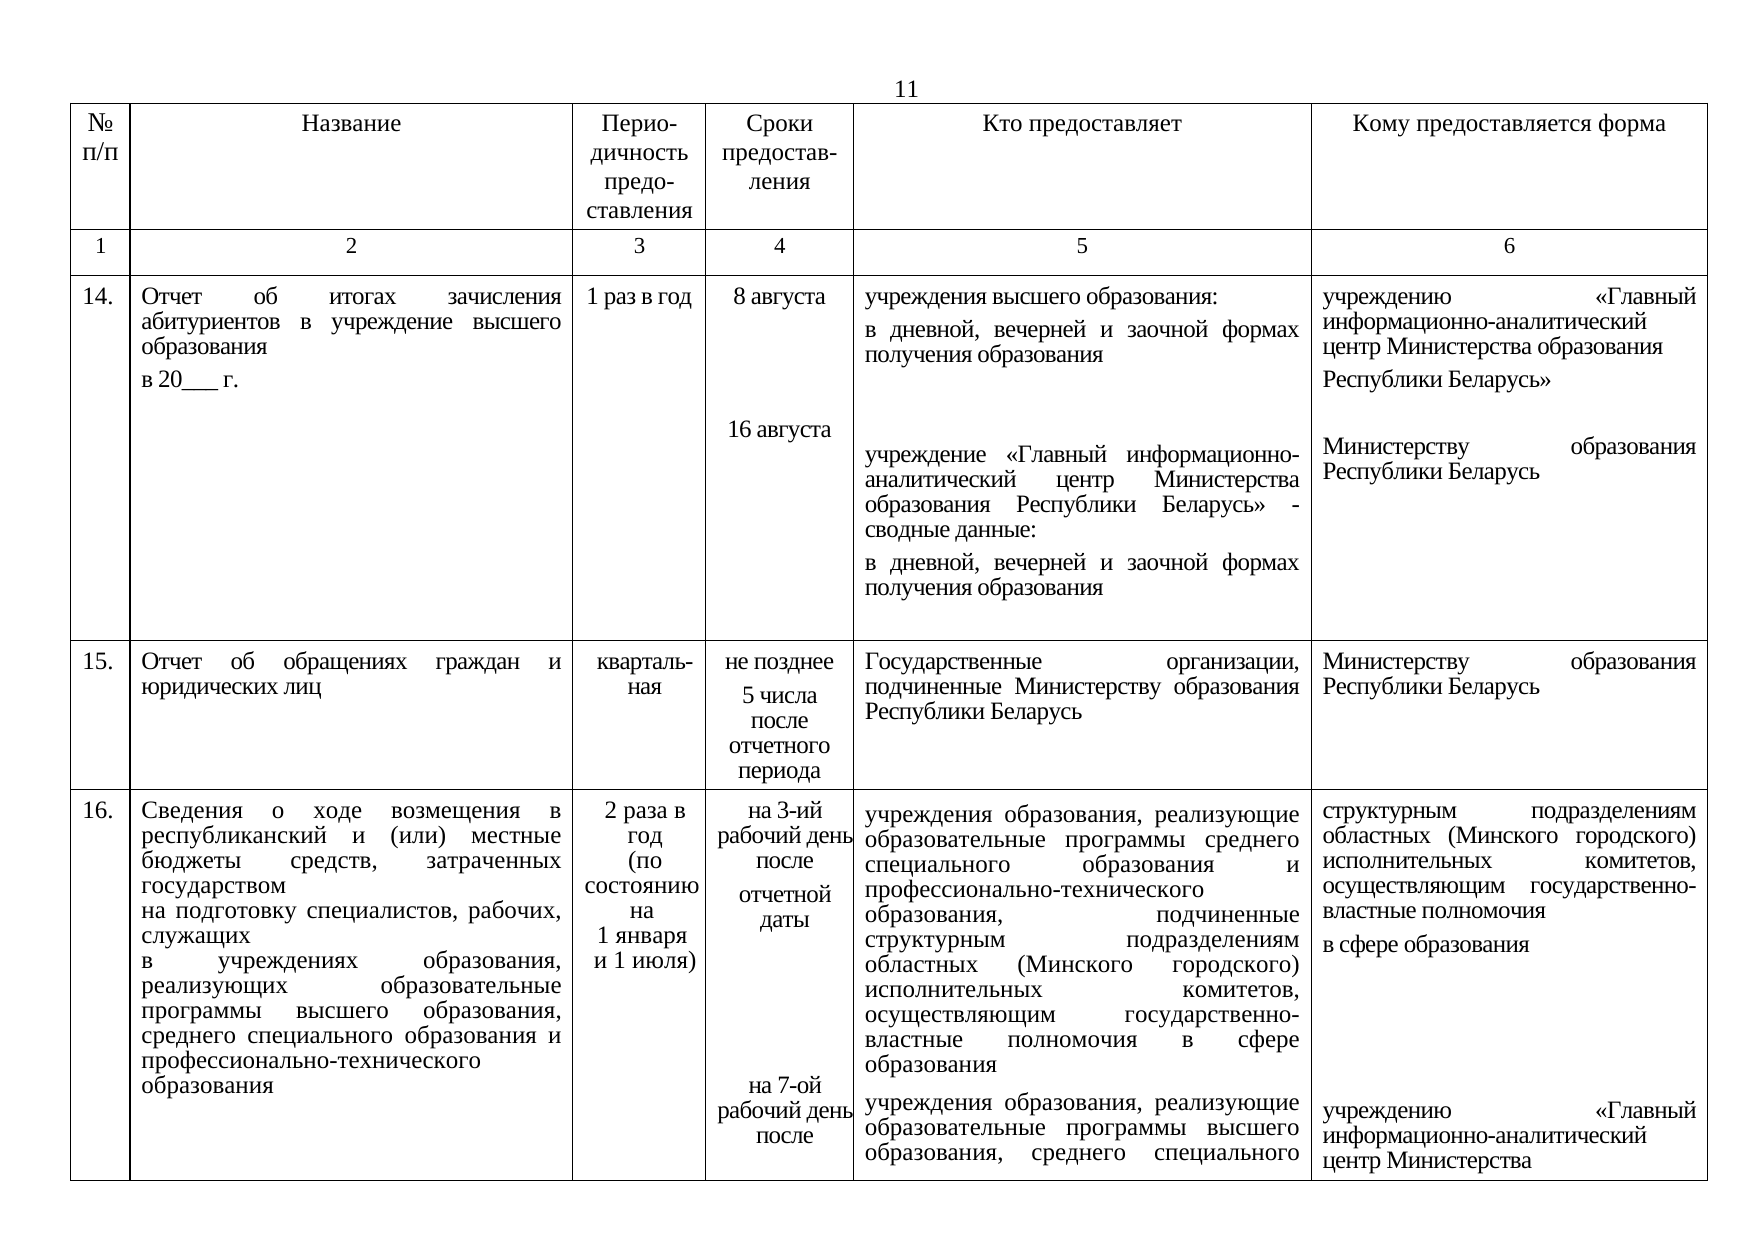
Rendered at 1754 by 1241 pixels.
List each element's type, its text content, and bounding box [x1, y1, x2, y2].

table_cell Отчет об итогах зачисления абитуриентов в учреждение высшего образования в 20___ г. [131, 276, 572, 640]
table_cell [71, 641, 129, 789]
table_cell 6 [1312, 230, 1707, 275]
table_cell Государственные организации, подчиненные Министерству образования Республики Беларусь [854, 641, 1311, 789]
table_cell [854, 790, 1311, 1180]
table_cell 3 [573, 230, 705, 275]
table_cell 4 [706, 230, 853, 275]
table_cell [1312, 276, 1707, 640]
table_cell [854, 276, 1311, 640]
table_cell не позднее 5 числа после отчетного периода [706, 641, 853, 789]
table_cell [1312, 790, 1707, 1180]
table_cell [131, 790, 572, 1180]
table_cell 1 раз в год [573, 276, 705, 640]
table_header Название [131, 104, 572, 229]
table_cell Министерству образования Республики Беларусь [1312, 641, 1707, 789]
table_cell Отчет об обращениях граждан и юридических лиц [131, 641, 572, 789]
table_header № п/п [71, 104, 129, 229]
table_header Кто предоставляет [854, 104, 1311, 229]
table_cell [573, 790, 705, 1180]
table_cell 1 [71, 230, 129, 275]
table_cell кварталь-ная [573, 641, 705, 789]
table_cell [71, 790, 129, 1180]
table_cell [71, 276, 129, 640]
table_header Сроки предостав-ления [706, 104, 853, 229]
table_cell 2 [131, 230, 572, 275]
table_cell 5 [854, 230, 1311, 275]
table_cell 8 августа 16 августа [706, 276, 853, 640]
table_header Кому предоставляется форма [1312, 104, 1707, 229]
table_header Перио-дичность предо-ставления [573, 104, 705, 229]
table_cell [706, 790, 853, 1180]
